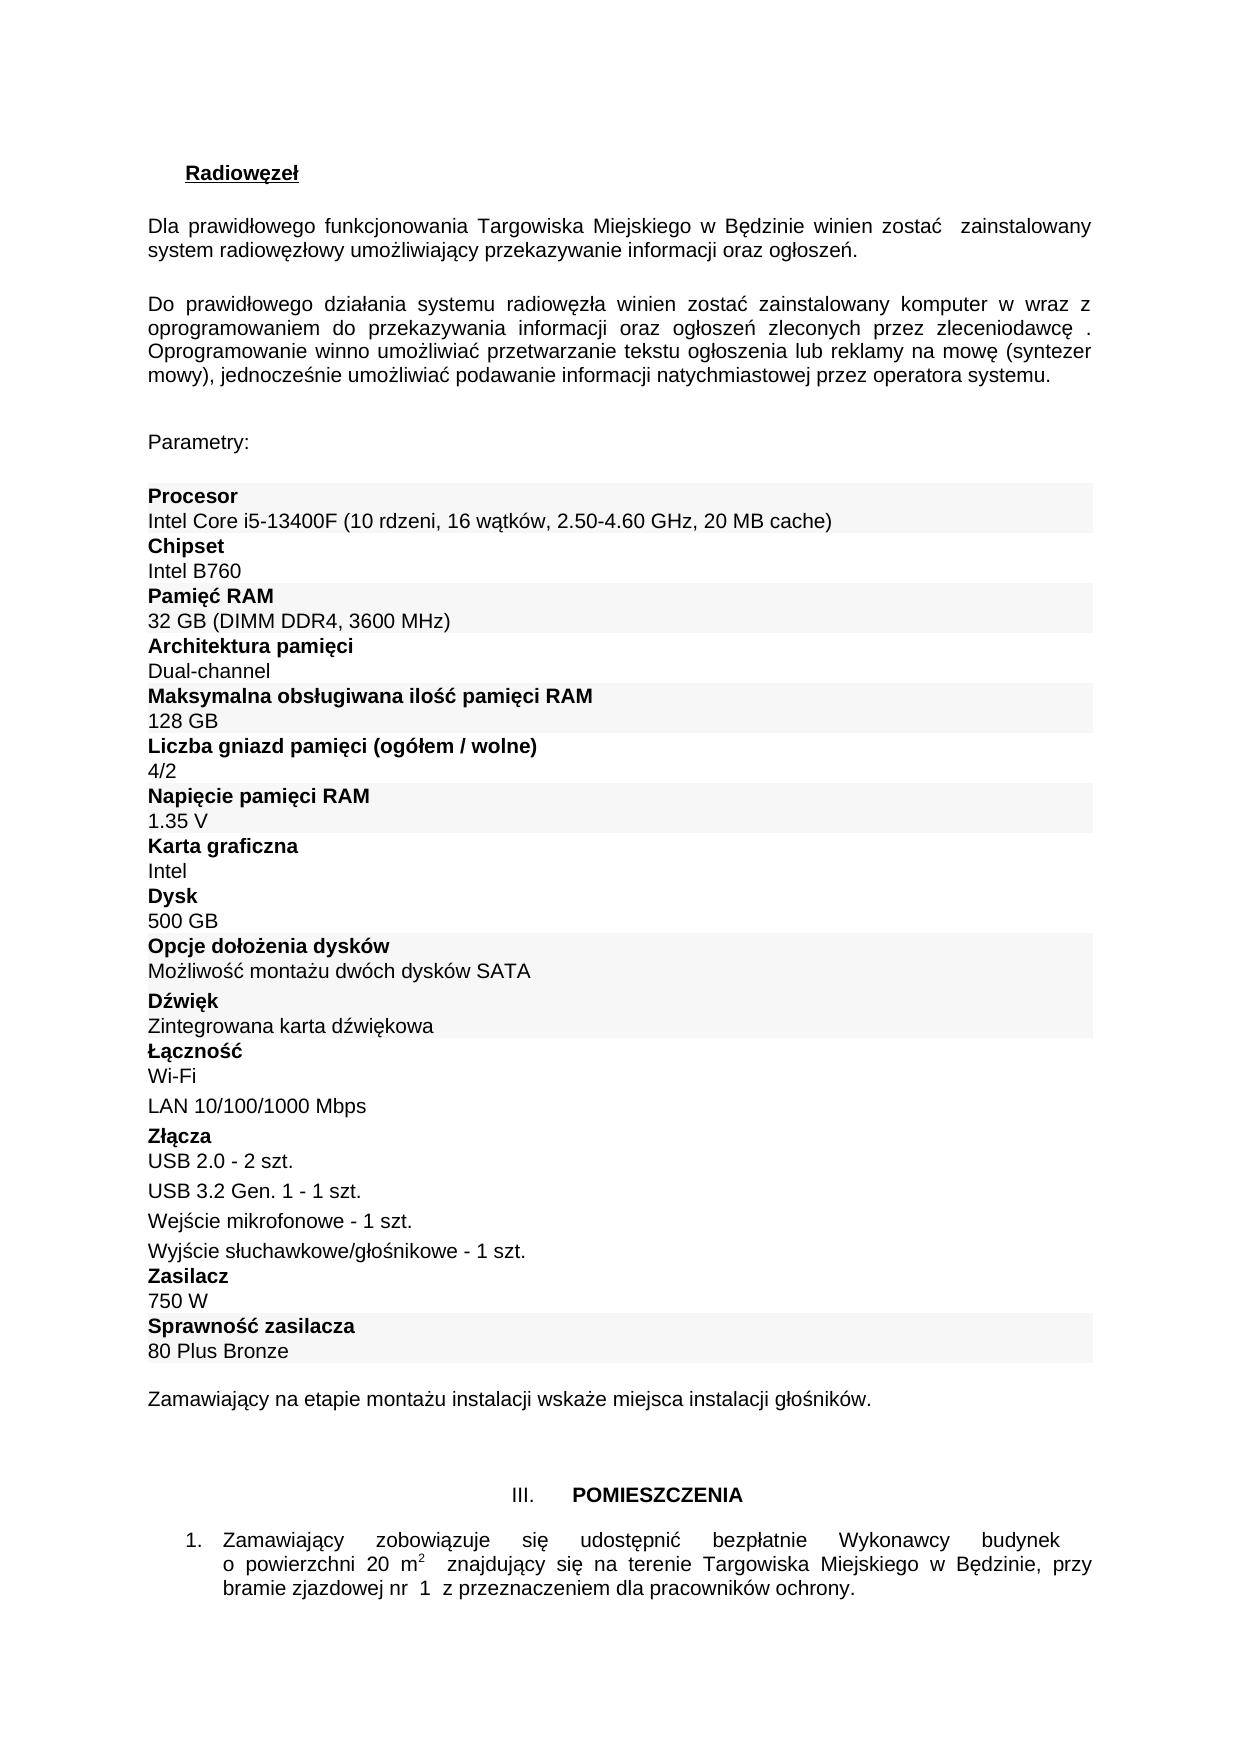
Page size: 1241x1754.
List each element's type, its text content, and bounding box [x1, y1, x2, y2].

text Do prawidłowego działania systemu radiowęzła winien zostać zainstalowany komputer w wraz z oprogramowaniem do przekazywania informacji oraz ogłoszeń zleconych przez zleceniodawcę . Oprogramowanie winno umożliwiać przetwarzanie tekstu ogłoszenia lub reklamy na mowę (syntezer mowy), jednocześnie umożliwiać podawanie informacji natychmiastowej przez operatora systemu. [148, 291, 1093, 387]
text 128 GB [148, 708, 1093, 733]
text Maksymalna obsługiwana ilość pamięci RAM [148, 683, 1093, 708]
text Intel B760 [148, 558, 1093, 583]
text LAN 10/100/1000 Mbps [148, 1093, 1093, 1118]
text Zamawiający na etapie montażu instalacji wskaże miejsca instalacji głośników. [148, 1387, 1093, 1411]
text Dual-channel [148, 658, 1093, 683]
list Zamawiający zobowiązuje się udostępnić bezpłatnie Wykonawcy budynek o powierzchni 20 m2 znajdujący się na terenie Targowiska Miejskiego w Będzinie, przy bramie zjazdowej nr 1 z przeznaczeniem dla pracowników ochrony. [185, 1528, 1093, 1599]
text Wejście mikrofonowe - 1 szt. [148, 1208, 1093, 1233]
text Złącza [148, 1123, 1093, 1148]
text 32 GB (DIMM DDR4, 3600 MHz) [148, 608, 1093, 633]
text 750 W [148, 1288, 1093, 1313]
text USB 2.0 - 2 szt. [148, 1148, 1093, 1173]
text Dźwięk [148, 988, 1093, 1013]
text Intel [148, 858, 1093, 883]
text Sprawność zasilacza [148, 1313, 1093, 1338]
text Łączność [148, 1038, 1093, 1063]
text Radiowęzeł [185, 148, 1093, 185]
text Wyjście słuchawkowe/głośnikowe - 1 szt. [148, 1238, 1093, 1263]
text Opcje dołożenia dysków [148, 933, 1093, 958]
text Procesor [148, 483, 1093, 508]
text Wi-Fi [148, 1063, 1093, 1088]
text Chipset [148, 533, 1093, 558]
text 4/2 [148, 758, 1093, 783]
text Zintegrowana karta dźwiękowa [148, 1013, 1093, 1038]
text 80 Plus Bronze [148, 1338, 1093, 1363]
text Zasilacz [148, 1263, 1093, 1288]
text 1.35 V [148, 808, 1093, 833]
text Liczba gniazd pamięci (ogółem / wolne) [148, 733, 1093, 758]
text Karta graficzna [148, 833, 1093, 858]
text Parametry: [148, 416, 1093, 454]
text Dla prawidłowego funkcjonowania Targowiska Miejskiego w Będzinie winien zostać zainstalowany system radiowęzłowy umożliwiający przekazywanie informacji oraz ogłoszeń. [148, 214, 1093, 262]
text USB 3.2 Gen. 1 - 1 szt. [148, 1178, 1093, 1203]
text Napięcie pamięci RAM [148, 783, 1093, 808]
text Dysk [148, 883, 1093, 908]
text Intel Core i5-13400F (10 rdzeni, 16 wątków, 2.50-4.60 GHz, 20 MB cache) [148, 508, 1093, 533]
text 500 GB [148, 908, 1093, 933]
text Możliwość montażu dwóch dysków SATA [148, 958, 1093, 983]
text Architektura pamięci [148, 633, 1093, 658]
text Pamięć RAM [148, 583, 1093, 608]
list POMIESZCZENIA [185, 1483, 1093, 1507]
